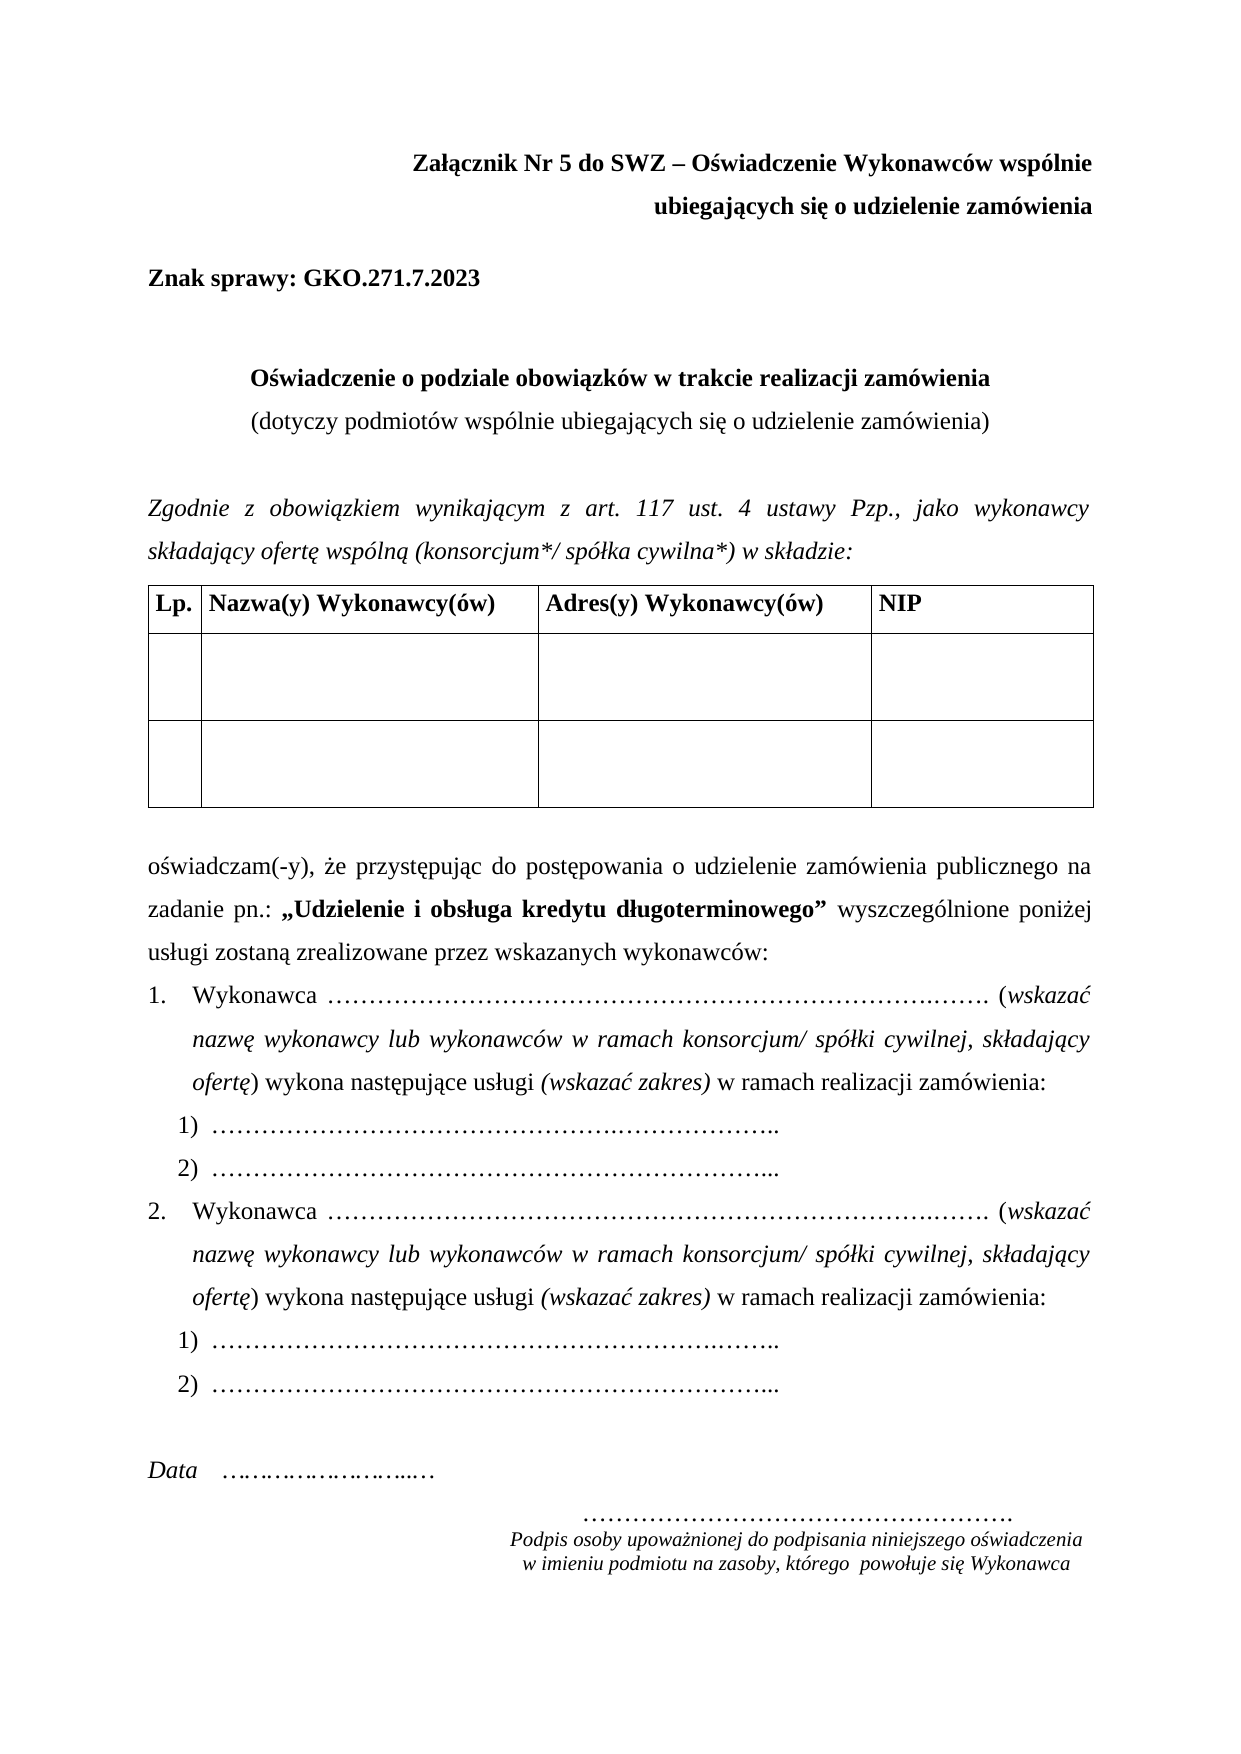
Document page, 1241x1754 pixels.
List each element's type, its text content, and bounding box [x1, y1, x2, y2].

list …………………………………………………….…….. [177, 1326, 1093, 1354]
text (dotyczy podmiotów wspólnie ubiegających się o udzielenie zamówienia) [148, 406, 1093, 435]
table_cell [149, 634, 201, 720]
text w imieniu podmiotu na zasoby, którego powołuje się Wykonawca [502, 1551, 1093, 1575]
table_header Lp. [149, 586, 201, 633]
text Oświadczenie o podziale obowiązków w trakcie realizacji zamówienia [148, 363, 1093, 392]
table_header Nazwa(y) Wykonawcy(ów) [202, 586, 538, 633]
table_cell [539, 721, 871, 807]
table_cell [539, 634, 871, 720]
table_header NIP [872, 586, 1093, 633]
table_cell [872, 721, 1093, 807]
table_cell [202, 721, 538, 807]
table_header Adres(y) Wykonawcy(ów) [539, 586, 871, 633]
text Data ……………………..… [148, 1455, 1093, 1484]
table_cell [872, 634, 1093, 720]
list Wykonawca ……………………………………………………………….……. (wskazać nazwę wykonawcy lub wykonawców w ramach konsorcjum/ spółki cywilnej, składający ofertę) wykona następujące usługi (wskazać zakres) w ramach realizacji zamówienia: [148, 981, 1093, 1096]
text ubiegających się o udzielenie zamówienia [148, 191, 1093, 219]
table_cell [202, 634, 538, 720]
list Wykonawca ……………………………………………………………….……. (wskazać nazwę wykonawcy lub wykonawców w ramach konsorcjum/ spółki cywilnej, składający ofertę) wykona następujące usługi (wskazać zakres) w ramach realizacji zamówienia: [148, 1196, 1093, 1311]
text oświadczam(-y), że przystępując do postępowania o udzielenie zamówienia publicznego na zadanie pn.: „Udzielenie i obsługa kredytu długoterminowego” wyszczególnione poniżej usługi zostaną zrealizowane przez wskazanych wykonawców: [148, 851, 1093, 966]
text Zgodnie z obowiązkiem wynikającym z art. 117 ust. 4 ustawy Pzp., jako wykonawcy składający ofertę wspólną (konsorcjum*/ spółka cywilna*) w składzie: [148, 493, 1093, 564]
text ……………………………………………. [502, 1498, 1093, 1527]
table_cell [149, 721, 201, 807]
list …………………………………………………………... [177, 1153, 1093, 1182]
text Podpis osoby upoważnionej do podpisania niniejszego oświadczenia [502, 1527, 1093, 1551]
list ………………………………………….……………….. [177, 1110, 1093, 1139]
text Znak sprawy: GKO.271.7.2023 [148, 263, 1093, 291]
list …………………………………………………………... [177, 1369, 1093, 1397]
text Załącznik Nr 5 do SWZ – Oświadczenie Wykonawców wspólnie [148, 148, 1093, 176]
